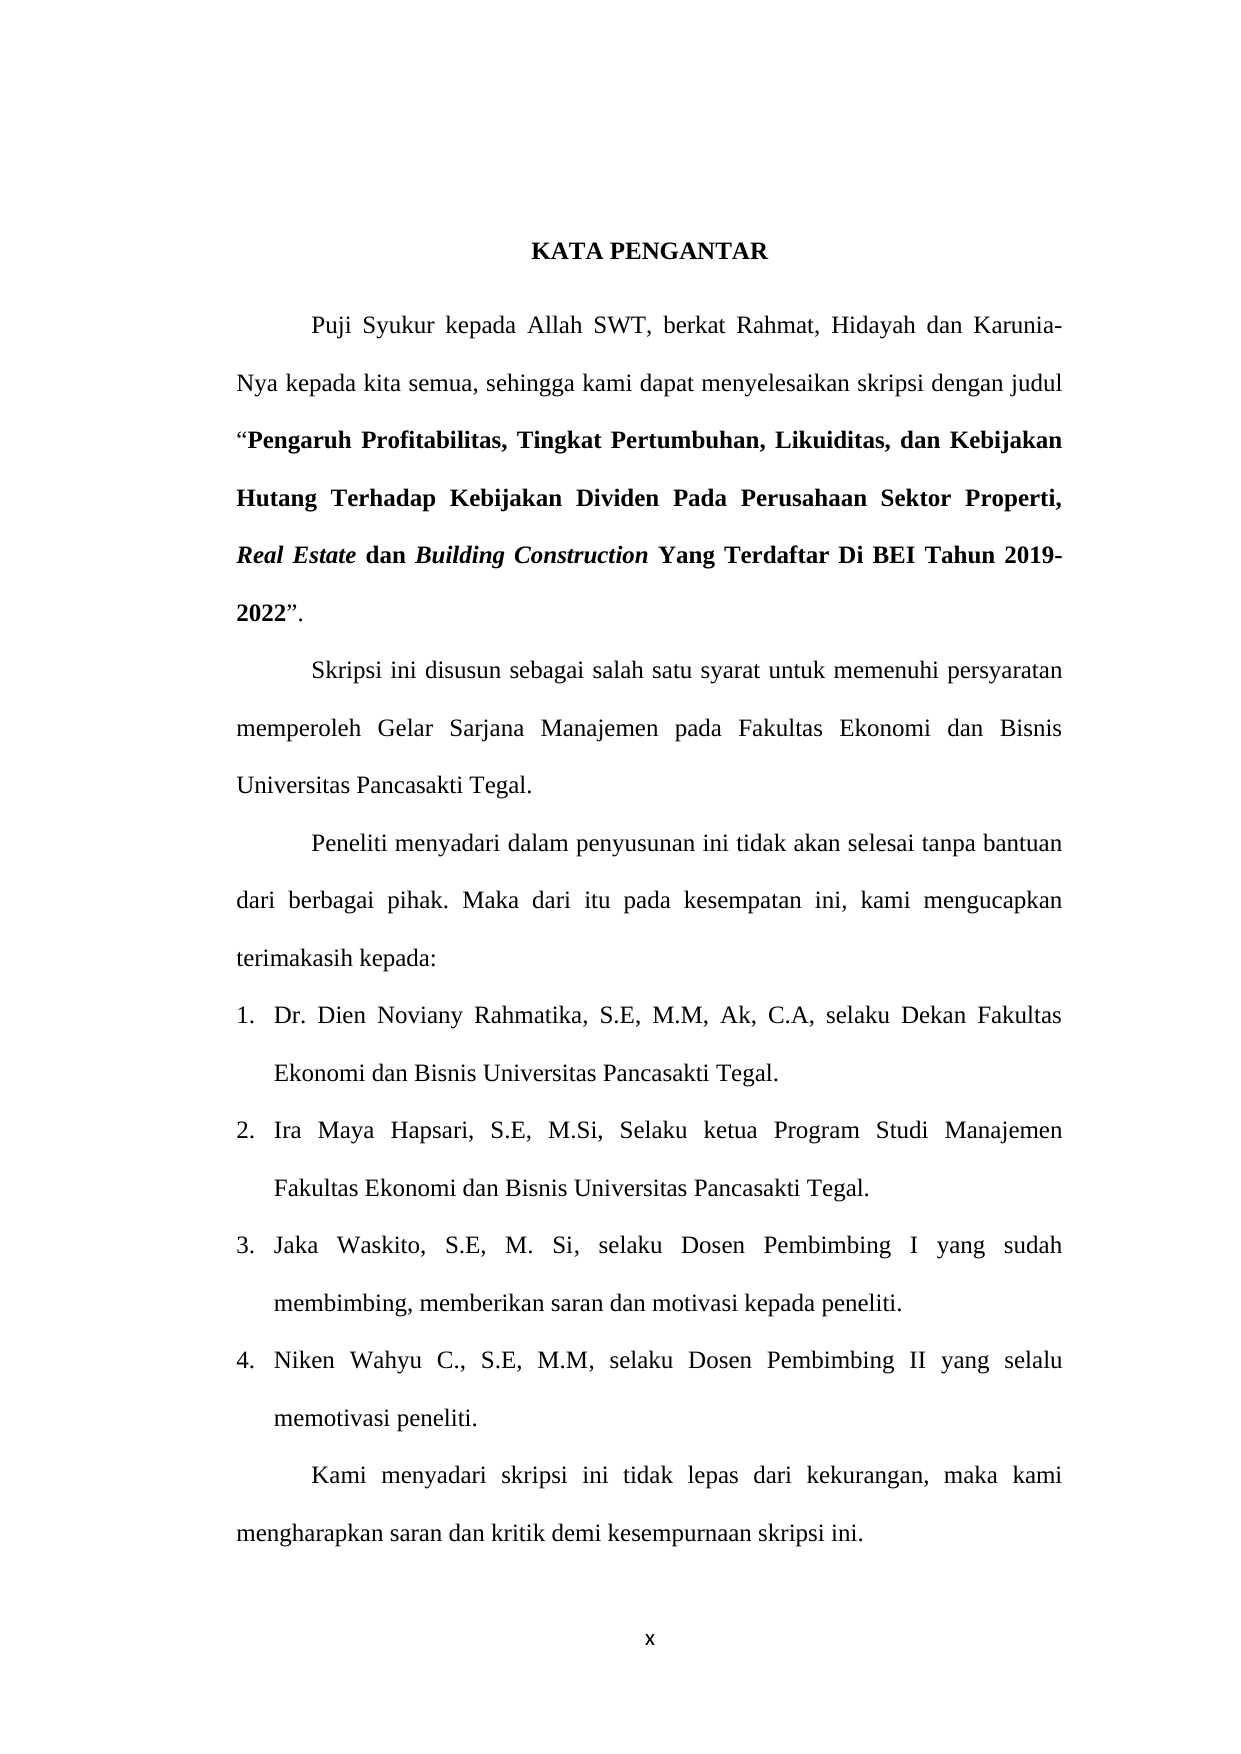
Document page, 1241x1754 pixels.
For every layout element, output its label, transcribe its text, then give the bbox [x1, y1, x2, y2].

text Peneliti menyadari dalam penyusunan ini tidak akan selesai tanpa bantuan dari berbagai pihak. Maka dari itu pada kesempatan ini, kami mengucapkan terimakasih kepada: [236, 828, 1063, 972]
list Dr. Dien Noviany Rahmatika, S.E, M.M, Ak, C.A, selaku Dekan Fakultas Ekonomi dan Bisnis Universitas Pancasakti Tegal. [236, 1000, 1063, 1087]
text Kami menyadari skripsi ini tidak lepas dari kekurangan, maka kami mengharapkan saran dan kritik demi kesempurnaan skripsi ini. [236, 1460, 1063, 1547]
text Skripsi ini disusun sebagai salah satu syarat untuk memenuhi persyaratan memperoleh Gelar Sarjana Manajemen pada Fakultas Ekonomi dan Bisnis Universitas Pancasakti Tegal. [236, 655, 1063, 799]
text Puji Syukur kepada Allah SWT, berkat Rahmat, Hidayah dan Karunia-Nya kepada kita semua, sehingga kami dapat menyelesaikan skripsi dengan judul “Pengaruh Profitabilitas, Tingkat Pertumbuhan, Likuiditas, dan Kebijakan Hutang Terhadap Kebijakan Dividen Pada Perusahaan Sektor Properti, Real Estate dan Building Construction Yang Terdaftar Di BEI Tahun 2019-2022”. [236, 310, 1063, 627]
list Niken Wahyu C., S.E, M.M, selaku Dosen Pembimbing II yang selalu memotivasi peneliti. [236, 1345, 1063, 1432]
list Jaka Waskito, S.E, M. Si, selaku Dosen Pembimbing I yang sudah membimbing, memberikan saran dan motivasi kepada peneliti. [236, 1230, 1063, 1317]
subtitle KATA PENGANTAR [236, 236, 1063, 265]
list Ira Maya Hapsari, S.E, M.Si, Selaku ketua Program Studi Manajemen Fakultas Ekonomi dan Bisnis Universitas Pancasakti Tegal. [236, 1115, 1063, 1202]
